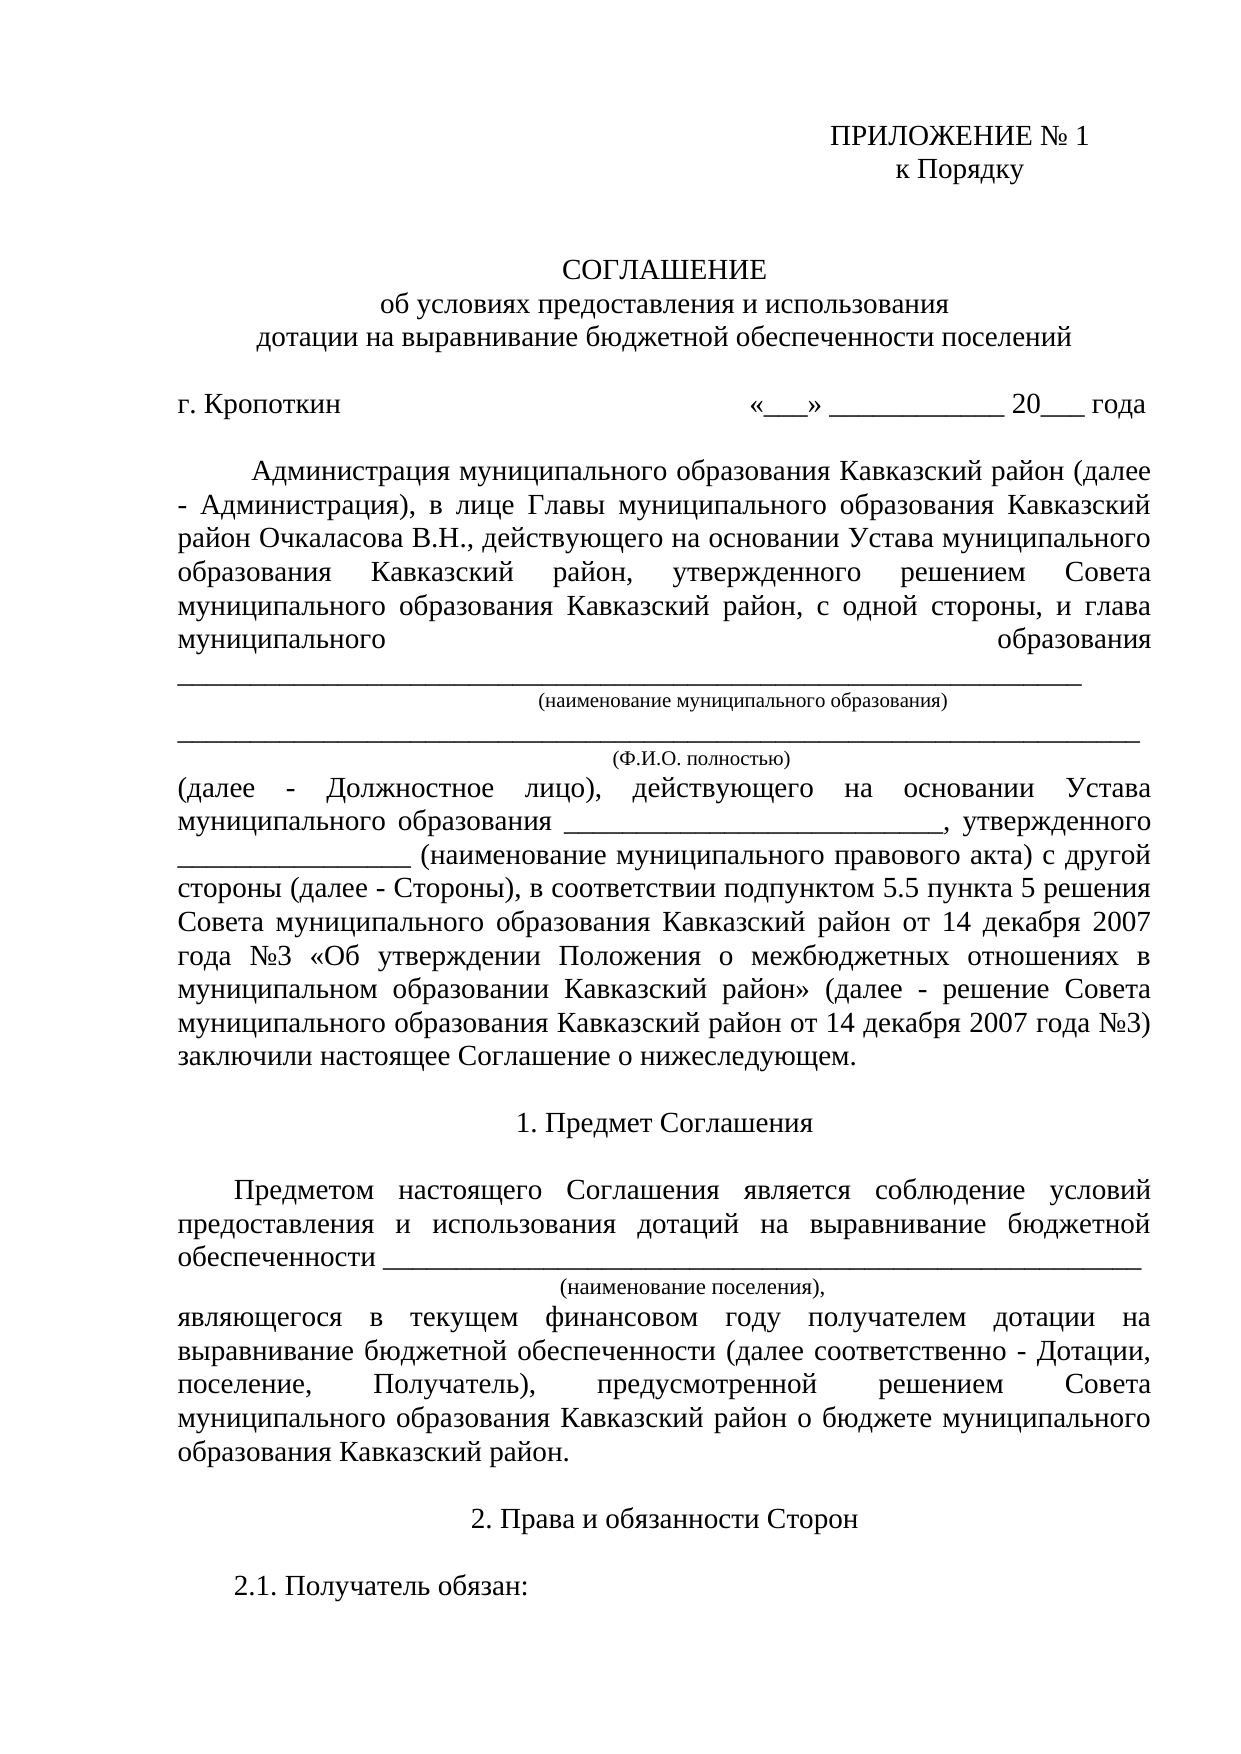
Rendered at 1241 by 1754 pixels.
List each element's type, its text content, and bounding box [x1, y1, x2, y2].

text СОГЛАШЕНИЕ [177, 252, 1152, 286]
text дотации на выравнивание бюджетной обеспеченности поселений [177, 319, 1152, 353]
text к Порядку [768, 152, 1152, 185]
text (Ф.И.О. полностью) [177, 746, 1152, 770]
text __________________________________________________________________ [177, 712, 1152, 746]
text 1. Предмет Соглашения [177, 1105, 1152, 1139]
text Предметом настоящего Соглашения является соблюдение условий предоставления и использования дотаций на выравнивание бюджетной обеспеченности ____________________________________________________ [177, 1172, 1152, 1273]
text (далее - Должностное лицо), действующего на основании Устава муниципального образования __________________________, утвержденного ________________ (наименование муниципального правового акта) с другой стороны (далее - Стороны), в соответствии подпунктом 5.5 пункта 5 решения Совета муниципального образования Кавказский район от 14 декабря 2007 года №3 «Об утверждении Положения о межбюджетных отношениях в муниципальном образовании Кавказский район» (далее - решение Совета муниципального образования Кавказский район от 14 декабря 2007 года №3) заключили настоящее Соглашение о нижеследующем. [177, 770, 1152, 1072]
text г. Кропоткин «___» ____________ 20___ года [177, 386, 1152, 420]
text являющегося в текущем финансовом году получателем дотации на выравнивание бюджетной обеспеченности (далее соответственно - Дотации, поселение, Получатель), предусмотренной решением Совета муниципального образования Кавказский район о бюджете муниципального образования Кавказский район. [177, 1299, 1152, 1467]
text Администрация муниципального образования Кавказский район (далее - Администрация), в лице Главы муниципального образования Кавказский район Очкаласова В.Н., действующего на основании Устава муниципального образования Кавказский район, утвержденного решением Совета муниципального образования Кавказский район, с одной стороны, и глава муниципального образования ______________________________________________________________ [177, 453, 1152, 688]
text (наименование муниципального образования) [177, 688, 1152, 712]
text об условиях предоставления и использования [177, 286, 1152, 319]
text ПРИЛОЖЕНИЕ № 1 [768, 118, 1152, 152]
text 2.1. Получатель обязан: [177, 1568, 1152, 1601]
text 2. Права и обязанности Сторон [177, 1501, 1152, 1534]
text (наименование поселения), [177, 1273, 1152, 1299]
